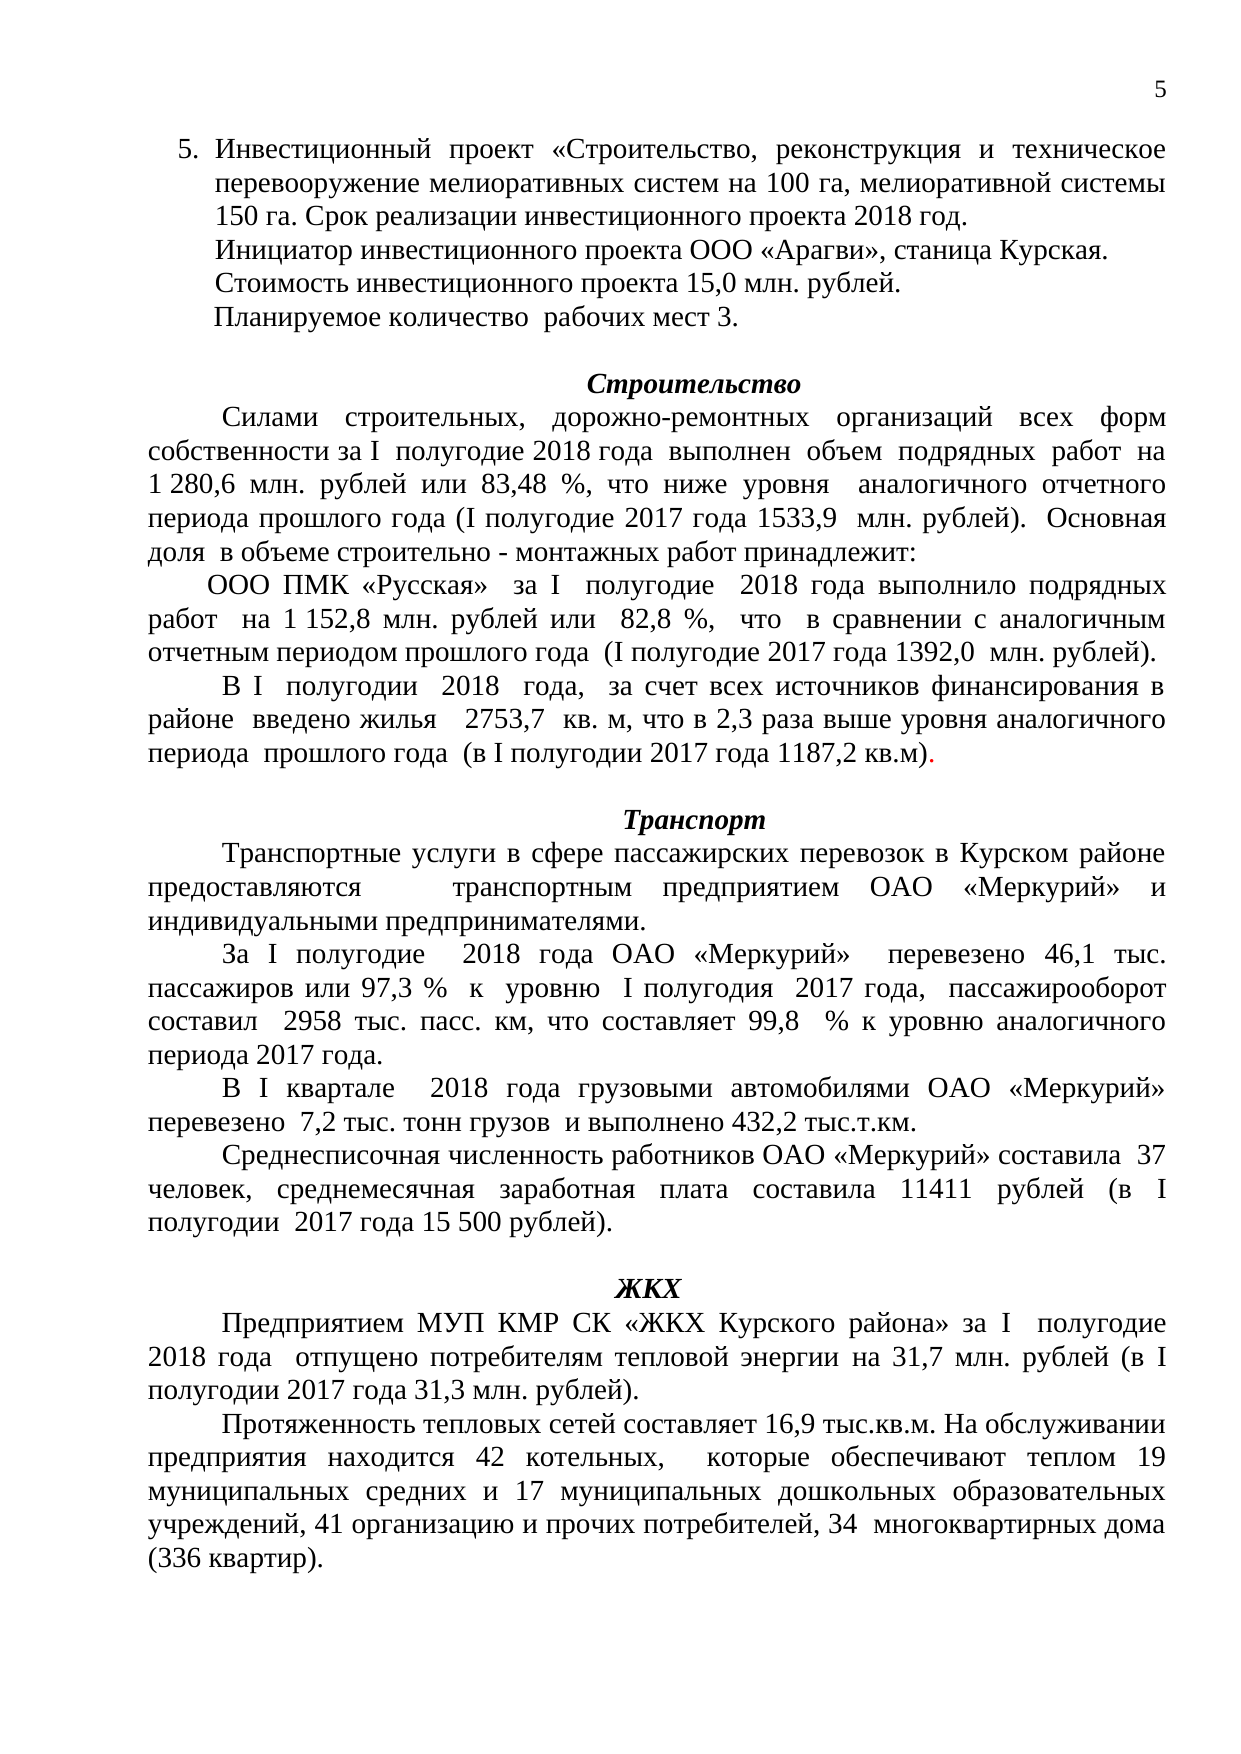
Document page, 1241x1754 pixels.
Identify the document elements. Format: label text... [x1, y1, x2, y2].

text Среднесписочная численность работников ОАО «Меркурий» составила 37 человек, среднемесячная заработная плата составила 11411 рублей (в I полугодии 2017 года 15 500 рублей). [148, 1137, 1167, 1238]
text Протяженность тепловых сетей составляет 16,9 тыс.кв.м. На обслуживании предприятия находится 42 котельных, которые обеспечивают теплом 19 муниципальных средних и 17 муниципальных дошкольных образовательных учреждений, 41 организацию и прочих потребителей, 34 многоквартирных дома (336 квартир). [148, 1406, 1167, 1573]
text Транспортные услуги в сфере пассажирских перевозок в Курском районе предоставляются транспортным предприятием ОАО «Меркурий» и индивидуальными предпринимателями. [148, 836, 1167, 936]
list Стоимость инвестиционного проекта 15,0 млн. рублей. [214, 265, 1167, 299]
text Силами строительных, дорожно-ремонтных организаций всех форм собственности за I полугодие 2018 года выполнен объем подрядных работ на 1 280,6 млн. рублей или 83,48 %, что ниже уровня аналогичного отчетного периода прошлого года (I полугодие 2017 года 1533,9 млн. рублей). Основная доля в объеме строительно - монтажных работ принадлежит: [148, 399, 1167, 567]
text Планируемое количество рабочих мест 3. [148, 299, 1167, 332]
list Инициатор инвестиционного проекта ООО «Арагви», станица Курская. [214, 232, 1167, 265]
list Инвестиционный проект «Строительство, реконструкция и техническое перевооружение мелиоративных систем на 100 га, мелиоративной системы 150 га. Срок реализации инвестиционного проекта 2018 год. [177, 131, 1167, 232]
text ЖКХ [148, 1272, 1167, 1305]
text В I квартале 2018 года грузовыми автомобилями ОАО «Меркурий» перевезено 7,2 тыс. тонн грузов и выполнено 432,2 тыс.т.км. [148, 1070, 1167, 1137]
text Транспорт [148, 802, 1167, 836]
text В I полугодии 2018 года, за счет всех источников финансирования в районе введено жилья 2753,7 кв. м, что в 2,3 раза выше уровня аналогичного периода прошлого года (в I полугодии 2017 года 1187,2 кв.м). [148, 668, 1167, 768]
text Предприятием МУП КМР СК «ЖКХ Курского района» за I полугодие 2018 года отпущено потребителям тепловой энергии на 31,7 млн. рублей (в I полугодии 2017 года 31,3 млн. рублей). [148, 1305, 1167, 1406]
text ООО ПМК «Русская» за I полугодие 2018 года выполнило подрядных работ на 1 152,8 млн. рублей или 82,8 %, что в сравнении с аналогичным отчетным периодом прошлого года (I полугодие 2017 года 1392,0 млн. рублей). [148, 567, 1167, 668]
text За I полугодие 2018 года ОАО «Меркурий» перевезено 46,1 тыс. пассажиров или 97,3 % к уровню I полугодия 2017 года, пассажирооборот составил 2958 тыс. пасс. км, что составляет 99,8 % к уровню аналогичного периода 2017 года. [148, 936, 1167, 1070]
text Строительство [148, 366, 1167, 399]
